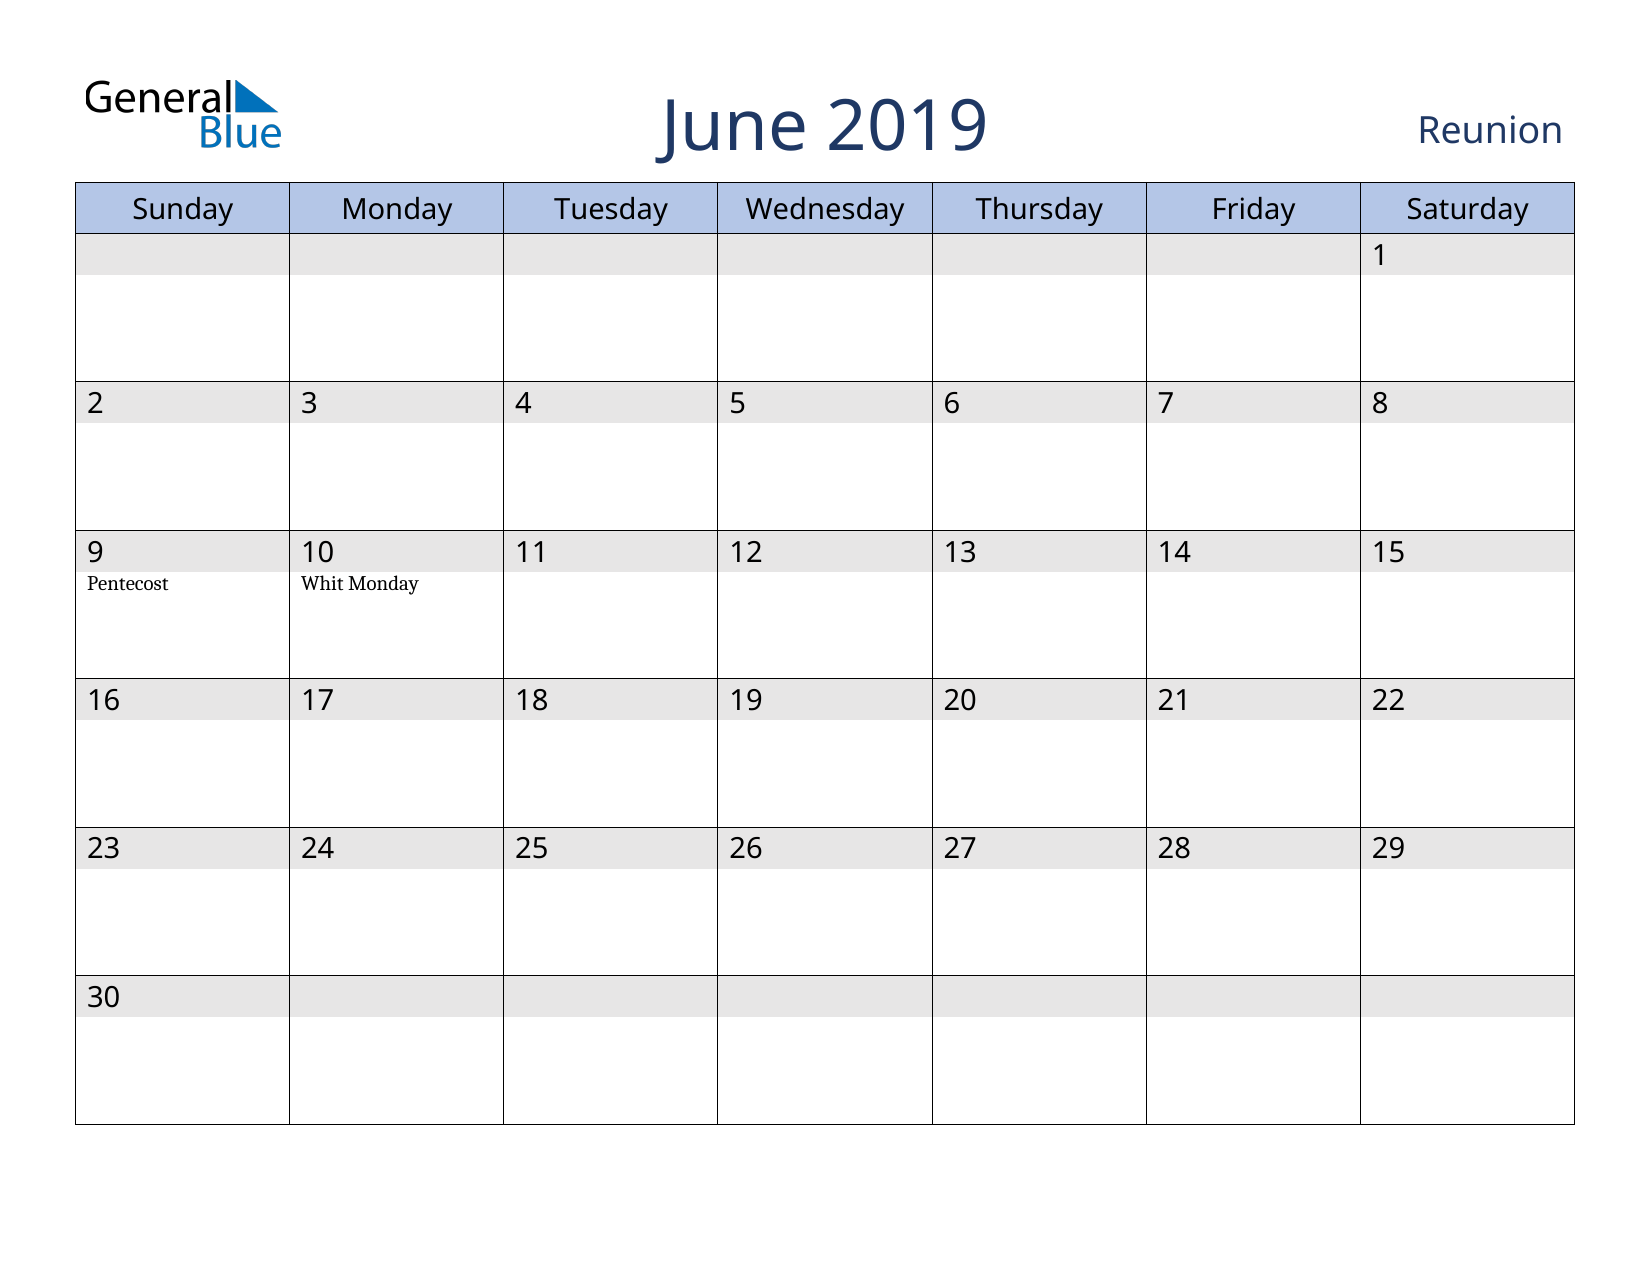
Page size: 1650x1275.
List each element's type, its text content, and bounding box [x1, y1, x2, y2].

table_cell 20 [933, 679, 1146, 720]
table_cell 12 [718, 531, 932, 572]
table_cell 1 [1361, 234, 1574, 275]
table_header June 2019 [504, 75, 1146, 182]
table_cell [504, 869, 717, 975]
table_cell 28 [1147, 828, 1360, 869]
table_cell [504, 423, 717, 530]
table_cell [933, 869, 1146, 975]
table_cell [1361, 720, 1574, 827]
table_cell [933, 275, 1146, 381]
table_cell 6 [933, 382, 1146, 423]
table_cell Monday [290, 183, 503, 233]
table_cell 10 [290, 531, 503, 572]
table_cell [1361, 869, 1574, 975]
table_cell [504, 234, 717, 275]
table_cell 21 [1147, 679, 1360, 720]
table_cell [76, 720, 289, 827]
table_cell [1147, 1017, 1360, 1123]
table_cell [1361, 1017, 1574, 1123]
table_cell 9 [76, 531, 289, 572]
table_cell [1147, 869, 1360, 975]
table_cell [290, 423, 503, 530]
table_cell 2 [76, 382, 289, 423]
table_cell [504, 720, 717, 827]
table_cell [718, 1017, 932, 1123]
table_cell 8 [1361, 382, 1574, 423]
table_cell [76, 869, 289, 975]
table_cell [933, 1017, 1146, 1123]
table_cell 27 [933, 828, 1146, 869]
table_cell 11 [504, 531, 717, 572]
table_cell [718, 976, 932, 1017]
table_cell [1147, 234, 1360, 275]
table_cell [290, 275, 503, 381]
table_cell 14 [1147, 531, 1360, 572]
table_cell [1147, 275, 1360, 381]
table_cell [76, 1017, 289, 1123]
table_cell [76, 275, 289, 381]
table_cell Sunday [76, 183, 289, 233]
table_cell [718, 234, 932, 275]
table_cell [1147, 976, 1360, 1017]
table_cell [1361, 423, 1574, 530]
table_cell [290, 976, 503, 1017]
table_cell Wednesday [718, 183, 932, 233]
table_cell [933, 423, 1146, 530]
table_cell 19 [718, 679, 932, 720]
table_cell 18 [504, 679, 717, 720]
table_cell [290, 1017, 503, 1123]
table_cell [76, 234, 289, 275]
table_cell [504, 976, 717, 1017]
table_cell [1147, 572, 1360, 678]
table_cell [933, 976, 1146, 1017]
table_cell [718, 720, 932, 827]
table_cell [504, 572, 717, 678]
table_cell [504, 275, 717, 381]
table_cell [933, 720, 1146, 827]
table_cell [1147, 720, 1360, 827]
table_cell 24 [290, 828, 503, 869]
table_cell Whit Monday [290, 572, 503, 678]
table_cell [718, 423, 932, 530]
table_cell 26 [718, 828, 932, 869]
table_cell 29 [1361, 828, 1574, 869]
table_cell [933, 234, 1146, 275]
table_header [76, 75, 503, 182]
table_cell Tuesday [504, 183, 717, 233]
table_cell 16 [76, 679, 289, 720]
table_cell [504, 1017, 717, 1123]
table_cell [1361, 275, 1574, 381]
table_cell [718, 869, 932, 975]
table_cell Pentecost [76, 572, 289, 678]
table_cell 13 [933, 531, 1146, 572]
table_cell [718, 572, 932, 678]
table_cell [76, 423, 289, 530]
table_cell Saturday [1361, 183, 1574, 233]
table_cell [290, 234, 503, 275]
table_cell [718, 275, 932, 381]
table_cell 7 [1147, 382, 1360, 423]
table_cell 30 [76, 976, 289, 1017]
table_cell [933, 572, 1146, 678]
table_cell 23 [76, 828, 289, 869]
picture [86, 80, 281, 148]
table_cell 15 [1361, 531, 1574, 572]
table_header Reunion [1146, 75, 1574, 182]
table_cell 5 [718, 382, 932, 423]
table_cell Friday [1147, 183, 1360, 233]
table_cell 4 [504, 382, 717, 423]
table_cell 3 [290, 382, 503, 423]
table_cell [1147, 423, 1360, 530]
table_cell [1361, 572, 1574, 678]
table_cell 25 [504, 828, 717, 869]
table_cell [290, 869, 503, 975]
table_cell 17 [290, 679, 503, 720]
table_cell Thursday [933, 183, 1146, 233]
table_cell [290, 720, 503, 827]
table_cell [1361, 976, 1574, 1017]
table_cell 22 [1361, 679, 1574, 720]
